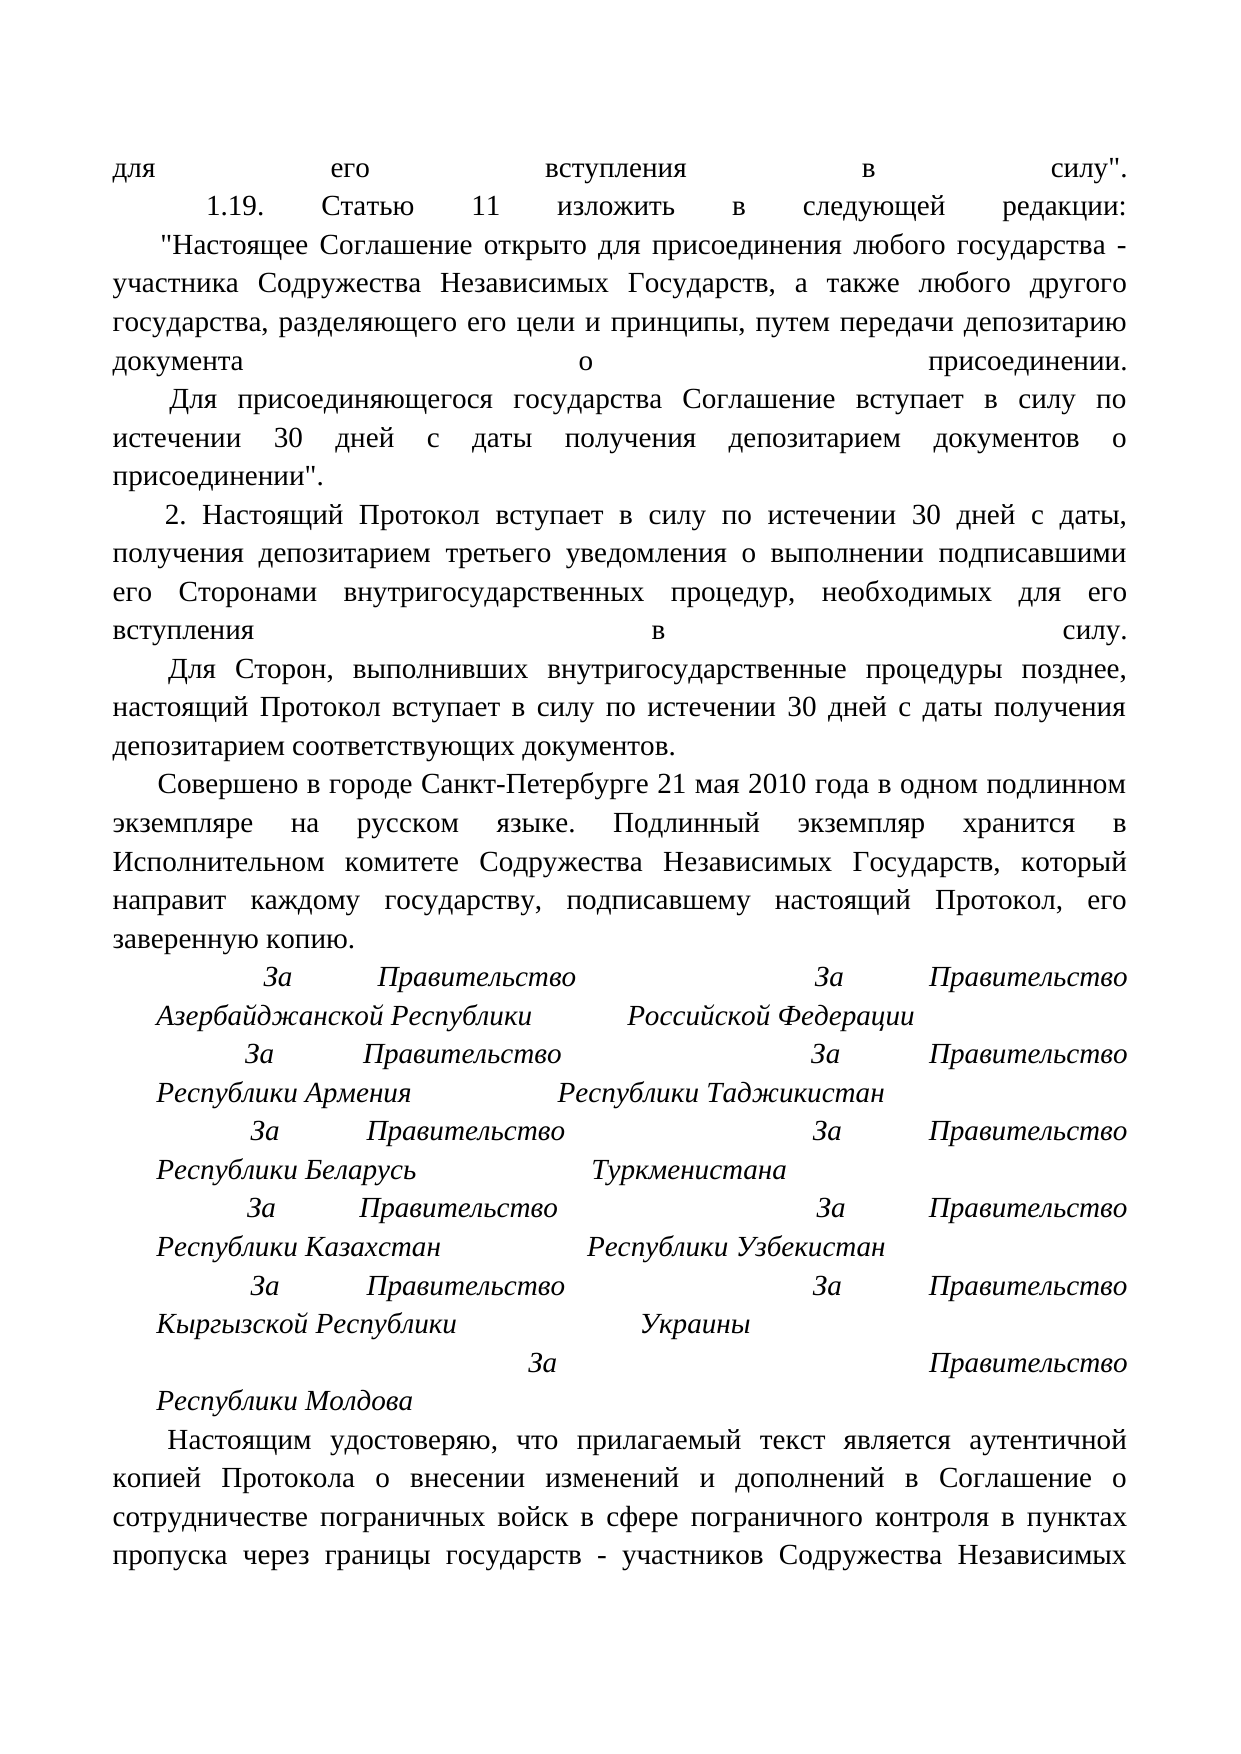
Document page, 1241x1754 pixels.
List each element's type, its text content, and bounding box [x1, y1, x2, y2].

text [112, 1422, 1128, 1571]
text За Правительство За Правительство Республики Казахстан Республики Узбекистан [112, 1191, 1128, 1263]
text За Правительство За Правительство Республики Армения Республики Таджикистан [112, 1036, 1128, 1108]
text За Правительство За Правительство Республики Беларусь Туркменистана [112, 1113, 1128, 1186]
text Совершено в городе Санкт-Петербурге 21 мая 2010 года в одном подлинном экземпляре на русском языке. Подлинный экземпляр хранится в Исполнительном комитете Содружества Независимых Государств, который направит каждому государству, подписавшему настоящий Протокол, его заверенную копию. [112, 767, 1128, 954]
text За Правительство Республики Молдова [112, 1345, 1128, 1417]
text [112, 150, 1128, 762]
text За Правительство За Правительство Азербайджанской Республики Российской Федерации [112, 959, 1128, 1031]
text За Правительство За Правительство Кыргызской Республики Украины [112, 1268, 1128, 1340]
